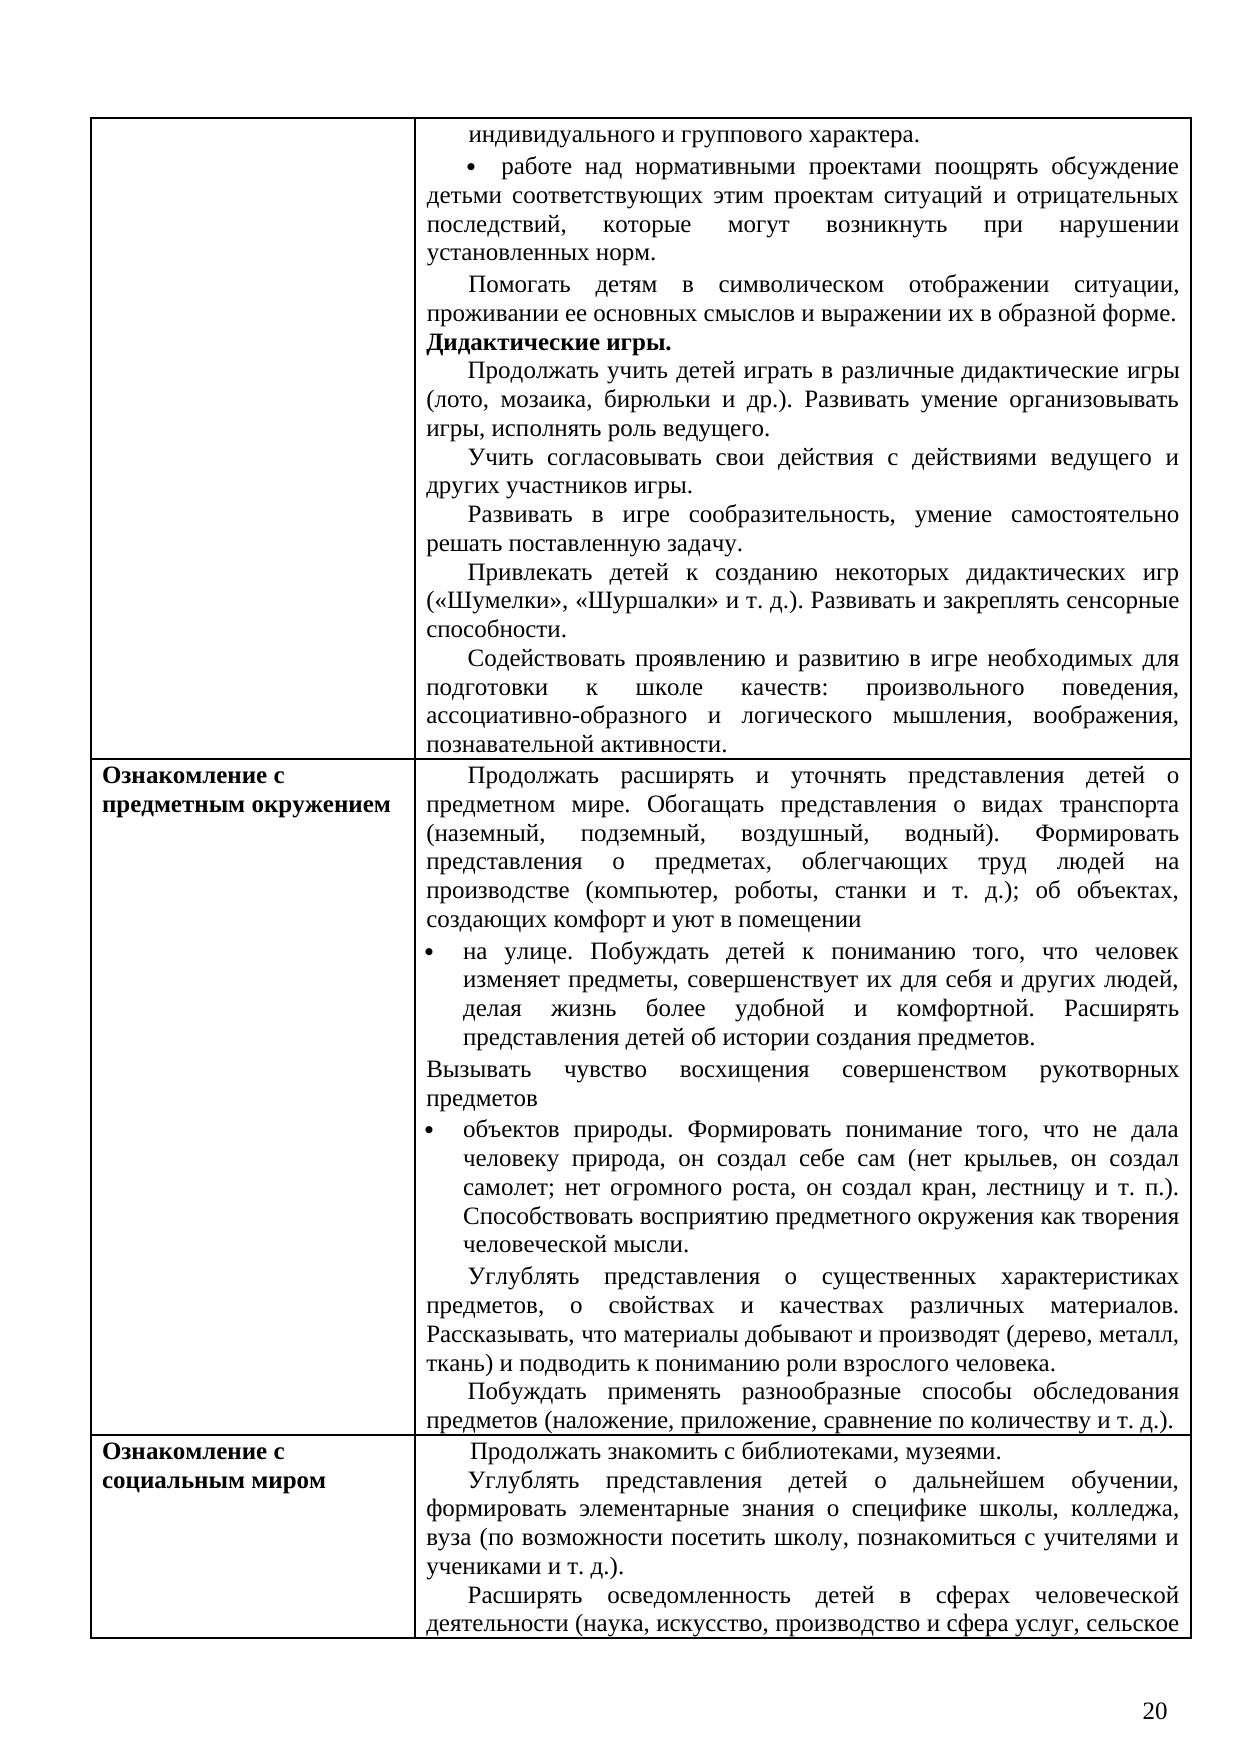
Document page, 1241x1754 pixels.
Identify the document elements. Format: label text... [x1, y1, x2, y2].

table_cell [416, 1436, 1190, 1637]
table_cell Продолжать расширять и уточнять представления детей о предметном мире. Обогащать представления о видах транспорта (наземный, подземный, воздушный, водный). Формировать представления о предметах, облегчающих труд людей на производстве (компьютер, роботы, станки и т. д.); об объектах, создающих комфорт и уют в помещении на улице. Побуждать детей к пониманию того, что человек изменяет предметы, совершенствует их для себя и других людей, делая жизнь более удобной и комфортной. Расширять представления детей об истории создания предметов. Вызывать чувство восхищения совершенством рукотворных предметов объектов природы. Формировать понимание того, что не дала человеку природа, он создал себе сам (нет крыльев, он создал самолет; нет огромного роста, он создал кран, лестницу и т. п.). Способствовать восприятию предметного окружения как творения человеческой мысли. Углублять представления о существенных характеристиках предметов, о свойствах и качествах различных материалов. Рассказывать, что материалы добывают и производят (дерево, металл, ткань) и подводить к пониманию роли взрослого человека. Побуждать применять разнообразные способы обследования предметов (наложение, приложение, сравнение по количеству и т. д.). [416, 760, 1190, 1434]
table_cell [92, 119, 414, 758]
table_cell Ознакомление с предметным окружением [92, 760, 414, 1434]
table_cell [416, 119, 1190, 758]
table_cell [92, 1436, 414, 1637]
